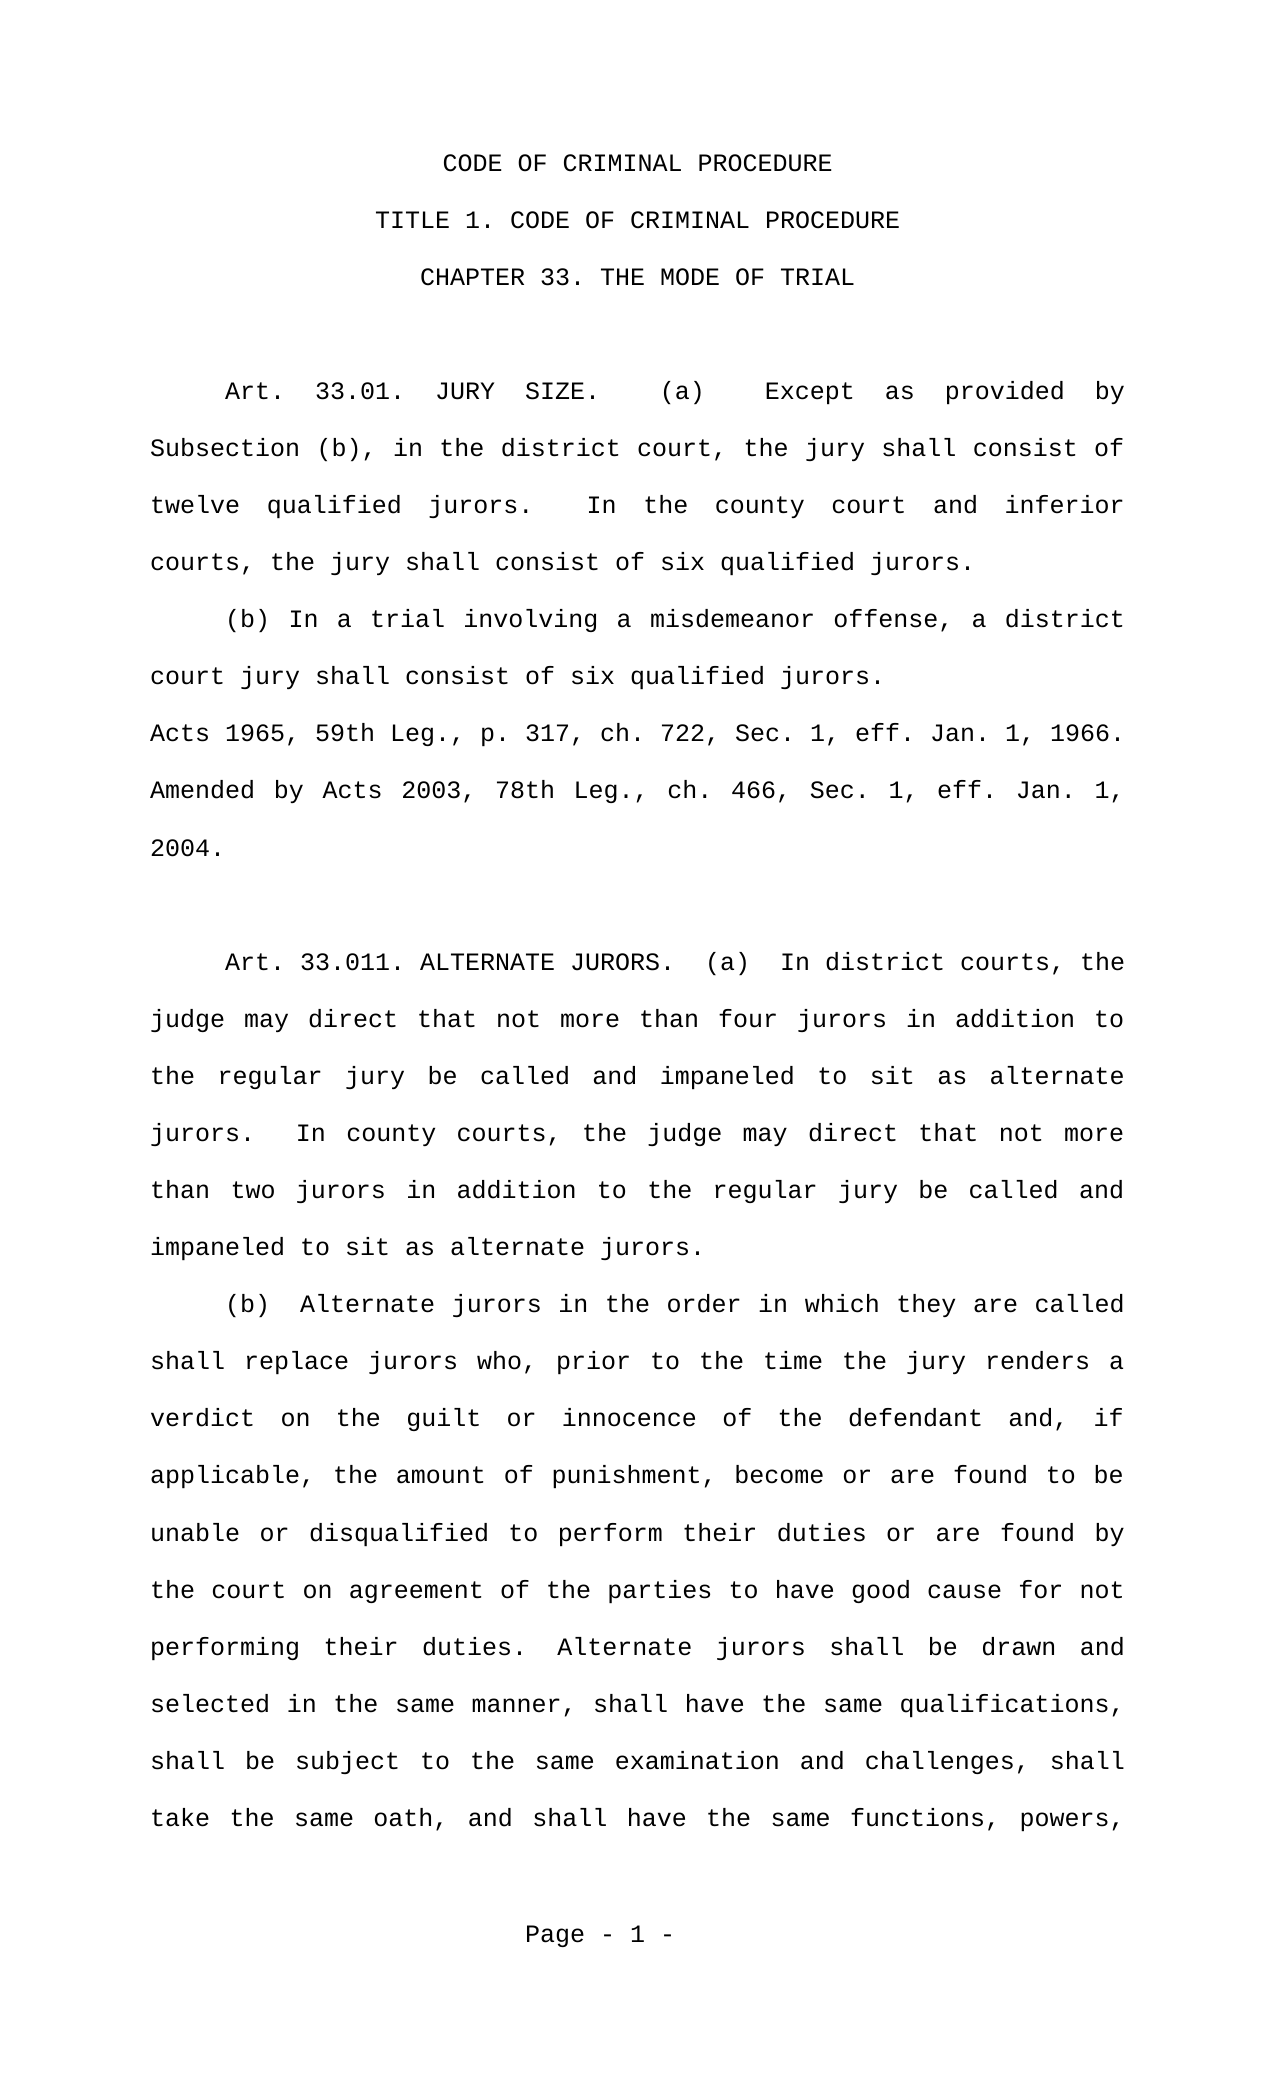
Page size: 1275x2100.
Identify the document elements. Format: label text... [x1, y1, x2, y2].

text Art. 33.011. ALTERNATE JURORS. (a) In district courts, the judge may direct that not more than four jurors in addition to the regular jury be called and impaneled to sit as alternate jurors. In county courts, the judge may direct that not more than two jurors in addition to the regular jury be called and impaneled to sit as alternate jurors. [150, 949, 1125, 1263]
text Art. 33.01. JURY SIZE. (a) Except as provided by Subsection (b), in the district court, the jury shall consist of twelve qualified jurors. In the county court and inferior courts, the jury shall consist of six qualified jurors. [150, 378, 1125, 578]
text TITLE 1. CODE OF CRIMINAL PROCEDURE [150, 207, 1125, 236]
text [150, 1292, 1125, 1834]
text (b) In a trial involving a misdemeanor offense, a district court jury shall consist of six qualified jurors. [150, 607, 1125, 692]
text Acts 1965, 59th Leg., p. 317, ch. 722, Sec. 1, eff. Jan. 1, 1966. Amended by Acts 2003, 78th Leg., ch. 466, Sec. 1, eff. Jan. 1, 2004. [150, 721, 1125, 863]
text CHAPTER 33. THE MODE OF TRIAL [150, 264, 1125, 293]
text CODE OF CRIMINAL PROCEDURE [150, 150, 1125, 178]
